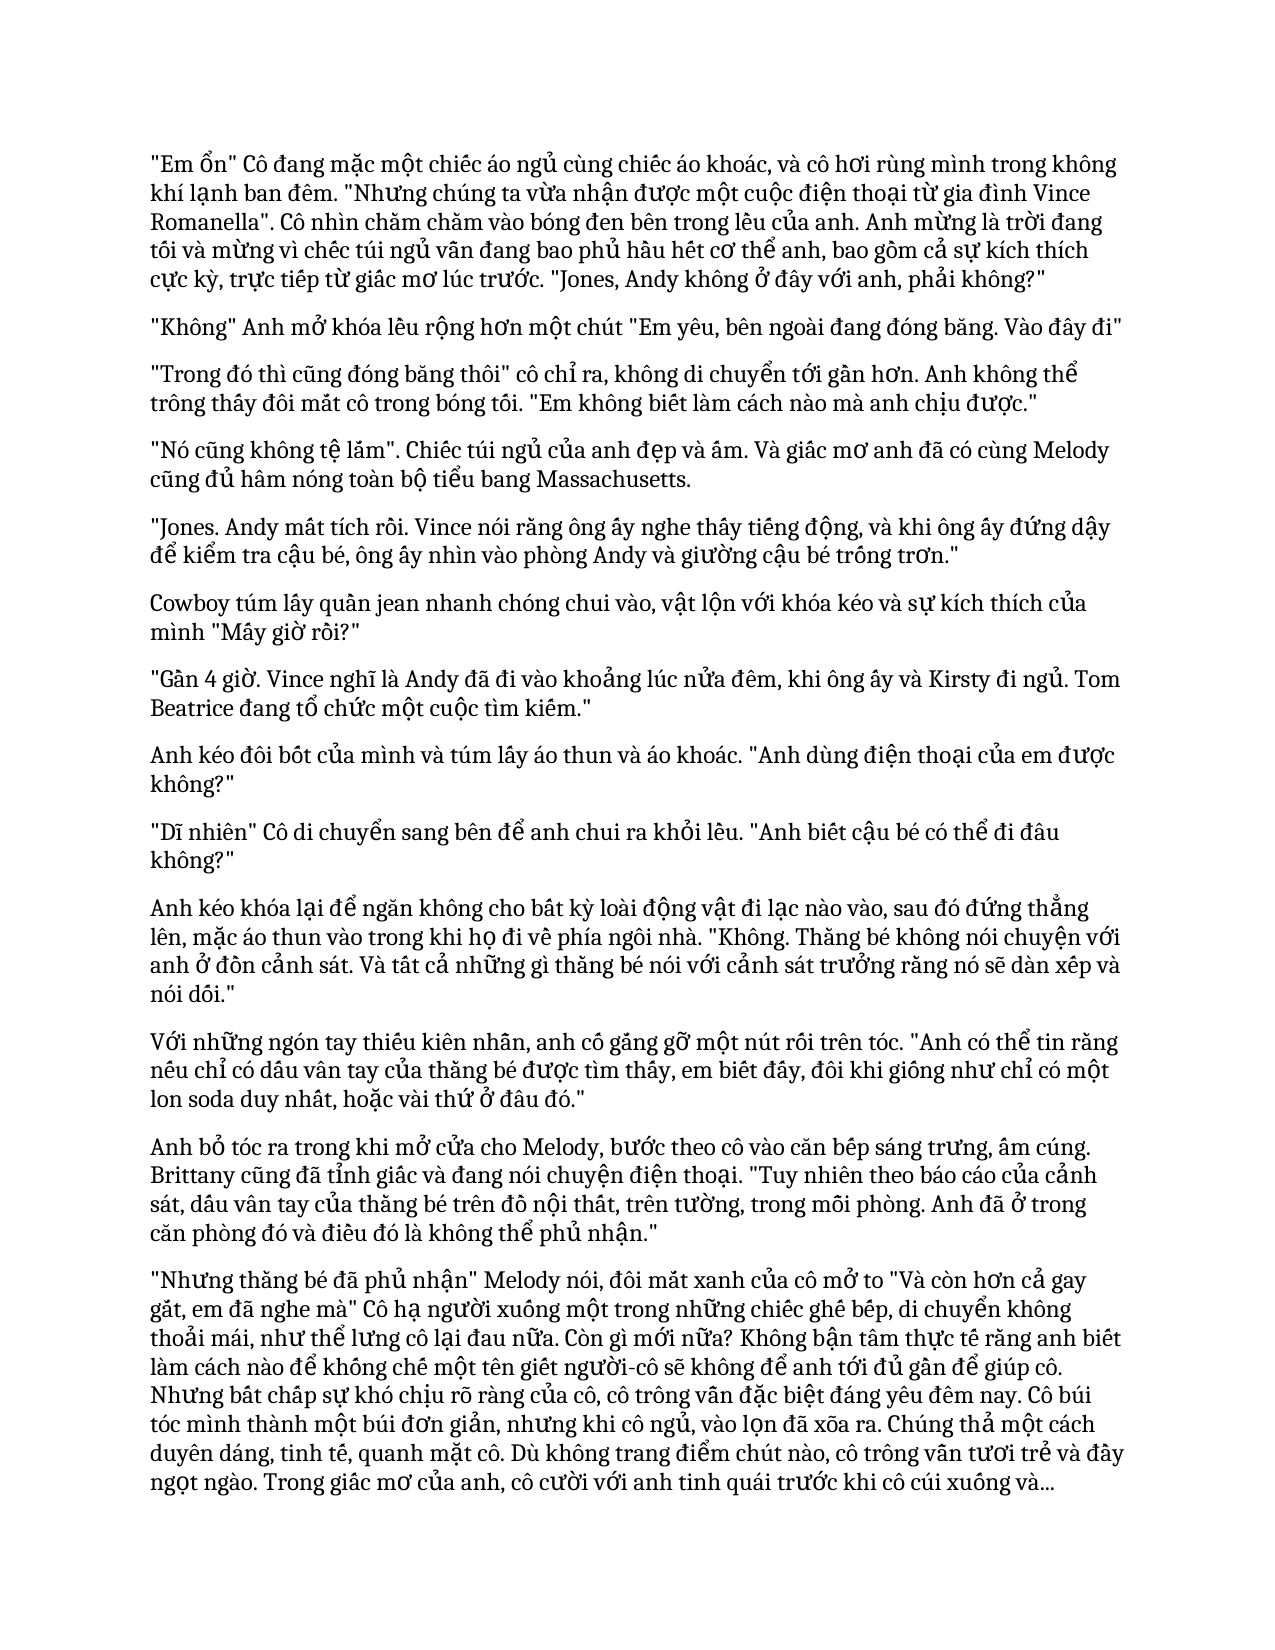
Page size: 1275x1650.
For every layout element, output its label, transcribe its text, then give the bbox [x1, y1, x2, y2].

text "Dĩ nhiên" Cô di chuyển sang bên để anh chui ra khỏi lều. "Anh biết cậu bé có thể đi đâu không?" [150, 817, 1125, 875]
text Anh kéo đôi bốt của mình và túm lấy áo thun và áo khoác. "Anh dùng điện thoại của em được không?" [150, 741, 1125, 799]
text "Jones. Andy mất tích rồi. Vince nói rằng ông ấy nghe thấy tiếng động, và khi ông ấy đứng dậy để kiểm tra cậu bé, ông ấy nhìn vào phòng Andy và giường cậu bé trống trơn." [150, 512, 1125, 570]
text "Em ổn" Cô đang mặc một chiếc áo ngủ cùng chiếc áo khoác, và cô hơi rùng mình trong không khí lạnh ban đêm. "Nhưng chúng ta vừa nhận được một cuộc điện thoại từ gia đình Vince Romanella". Cô nhìn chằm chằm vào bóng đen bên trong lều của anh. Anh mừng là trời đang tối và mừng vì chếc túi ngủ vẫn đang bao phủ hầu hết cơ thể anh, bao gồm cả sự kích thích cực kỳ, trực tiếp từ giấc mơ lúc trước. "Jones, Andy không ở đây với anh, phải không?" [150, 150, 1125, 294]
text Cowboy túm lấy quần jean nhanh chóng chui vào, vật lộn với khóa kéo và sự kích thích của mình "Mấy giờ rồi?" [150, 589, 1125, 646]
text Với những ngón tay thiếu kiên nhẫn, anh cố gắng gỡ một nút rối trên tóc. "Anh có thể tin rằng nếu chỉ có dấu vân tay của thằng bé được tìm thấy, em biết đấy, đôi khi giống như chỉ có một lon soda duy nhất, hoặc vài thứ ở đâu đó." [150, 1027, 1125, 1114]
text "Gần 4 giờ. Vince nghĩ là Andy đã đi vào khoảng lúc nửa đêm, khi ông ấy và Kirsty đi ngủ. Tom Beatrice đang tổ chức một cuộc tìm kiếm." [150, 665, 1125, 722]
text Anh kéo khóa lại để ngăn không cho bất kỳ loài động vật đi lạc nào vào, sau đó đứng thẳng lên, mặc áo thun vào trong khi họ đi về phía ngôi nhà. "Không. Thằng bé không nói chuyện với anh ở đồn cảnh sát. Và tất cả những gì thằng bé nói với cảnh sát trưởng rằng nó sẽ dàn xếp và nói dối." [150, 894, 1125, 1009]
text "Không" Anh mở khóa lều rộng hơn một chút "Em yêu, bên ngoài đang đóng băng. Vào đây đi" [150, 312, 1125, 341]
text "Nó cũng không tệ lắm". Chiếc túi ngủ của anh đẹp và ấm. Và giấc mơ anh đã có cùng Melody cũng đủ hâm nóng toàn bộ tiểu bang Massachusetts. [150, 436, 1125, 494]
text "Trong đó thì cũng đóng băng thôi" cô chỉ ra, không di chuyển tới gần hơn. Anh không thể trông thấy đôi mắt cô trong bóng tối. "Em không biết làm cách nào mà anh chịu được." [150, 360, 1125, 417]
text Anh bỏ tóc ra trong khi mở cửa cho Melody, bước theo cô vào căn bếp sáng trưng, ấm cúng. Brittany cũng đã tỉnh giấc và đang nói chuyện điện thoại. "Tuy nhiên theo báo cáo của cảnh sát, dấu vân tay của thằng bé trên đồ nội thất, trên tường, trong mỗi phòng. Anh đã ở trong căn phòng đó và điều đó là không thể phủ nhận." [150, 1132, 1125, 1247]
text "Nhưng thằng bé đã phủ nhận" Melody nói, đôi mắt xanh của cô mở to "Và còn hơn cả gay gắt, em đã nghe mà" Cô hạ người xuống một trong những chiếc ghế bếp, di chuyển không thoải mái, như thể lưng cô lại đau nữa. Còn gì mới nữa? Không bận tâm thực tế rằng anh biết làm cách nào để khống chế một tên giết người-cô sẽ không để anh tới đủ gần để giúp cô. Nhưng bất chấp sự khó chịu rõ ràng của cô, cô trông vẫn đặc biệt đáng yêu đêm nay. Cô búi tóc mình thành một búi đơn giản, nhưng khi cô ngủ, vào lọn đã xõa ra. Chúng thả một cách duyên dáng, tinh tế, quanh mặt cô. Dù không trang điểm chút nào, cô trông vẫn tươi trẻ và đầy ngọt ngào. Trong giấc mơ của anh, cô cười với anh tinh quái trước khi cô cúi xuống và... [150, 1266, 1125, 1496]
